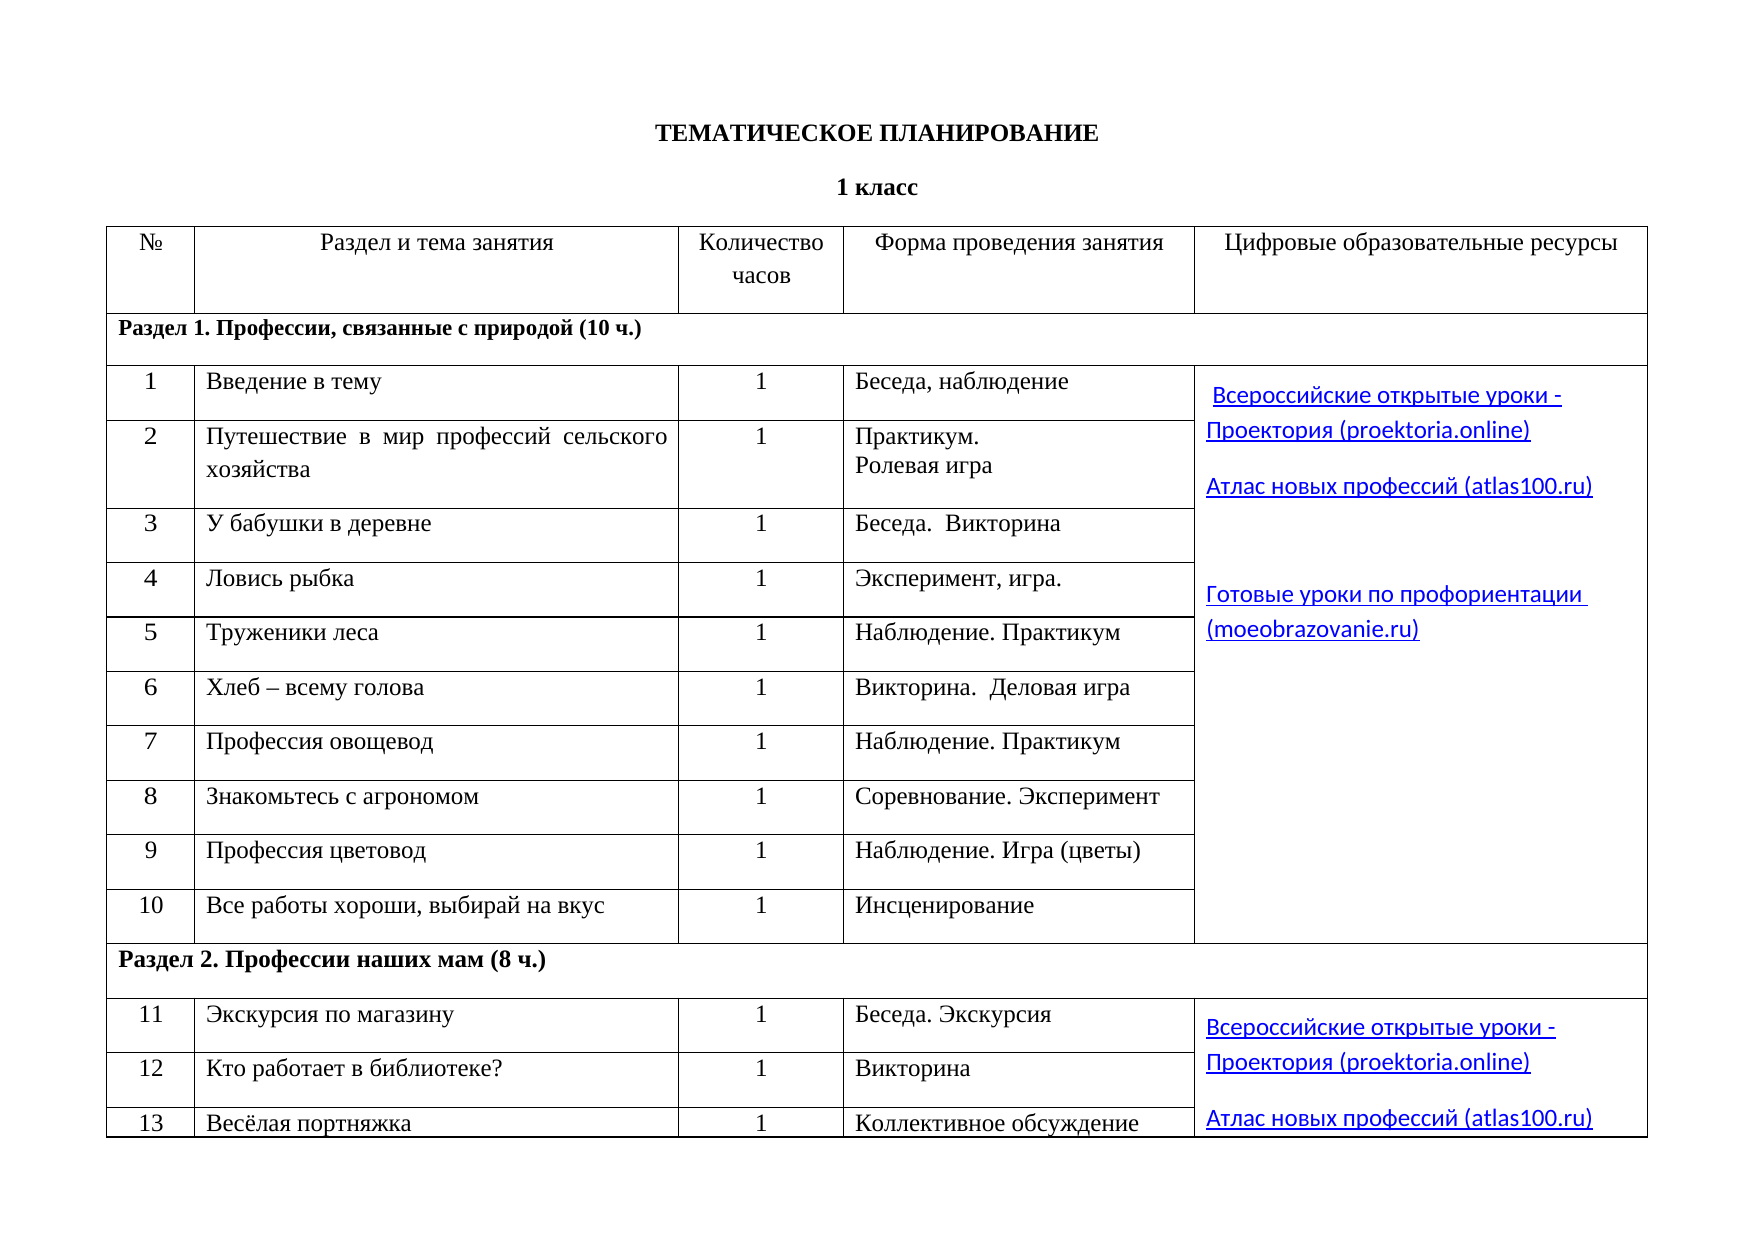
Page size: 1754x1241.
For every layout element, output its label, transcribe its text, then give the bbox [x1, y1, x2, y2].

table_header № [107, 227, 194, 313]
table_cell 3 [107, 509, 194, 562]
table_header Цифровые образовательные ресурсы [1195, 227, 1647, 313]
table_cell Инсценирование [844, 890, 1194, 943]
table_cell 8 [107, 781, 194, 834]
table_cell 12 [107, 1053, 194, 1107]
table_cell 10 [107, 890, 194, 943]
table_cell Экскурсия по магазину [195, 999, 678, 1052]
table_cell 1 [679, 1053, 843, 1107]
table_cell Раздел 1. Профессии, связанные с природой (10 ч.) [107, 314, 1647, 365]
table_cell 13 [107, 1108, 194, 1136]
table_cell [844, 1108, 1194, 1136]
table_cell Труженики леса [195, 618, 678, 671]
table_header Количество часов [679, 227, 843, 313]
table_cell Все работы хороши, выбирай на вкус [195, 890, 678, 943]
table_cell Беседа. Викторина [844, 509, 1194, 562]
table_cell Весёлая портняжка [195, 1108, 678, 1136]
table_cell 1 [107, 366, 194, 420]
table_cell Наблюдение. Практикум [844, 618, 1194, 671]
table_cell У бабушки в деревне [195, 509, 678, 562]
text ТЕМАТИЧЕСКОЕ ПЛАНИРОВАНИЕ [118, 118, 1636, 147]
table_cell Знакомьтесь с агрономом [195, 781, 678, 834]
table_cell 1 [679, 618, 843, 671]
table_cell Ловись рыбка [195, 563, 678, 616]
table_cell 1 [679, 999, 843, 1052]
table_cell Викторина. Деловая игра [844, 672, 1194, 725]
table_cell Хлеб – всему голова [195, 672, 678, 725]
table_cell Викторина [844, 1053, 1194, 1107]
table_cell 1 [679, 509, 843, 562]
table_cell Путешествие в мир профессий сельского хозяйства [195, 421, 678, 507]
table_cell 5 [107, 618, 194, 671]
table_cell 1 [679, 835, 843, 889]
table_cell Раздел 2. Профессии наших мам (8 ч.) [107, 944, 1647, 998]
table_cell 1 [679, 890, 843, 943]
table_cell 1 [679, 1108, 843, 1136]
table_cell 6 [107, 672, 194, 725]
table_header Форма проведения занятия [844, 227, 1194, 313]
table_cell 1 [679, 726, 843, 780]
table_cell 11 [107, 999, 194, 1052]
table_cell Практикум. Ролевая игра [844, 421, 1194, 507]
table_cell Всероссийские открытые уроки -Проектория (proektoria.online) Атлас новых профессий (atlas100.ru) Готовые уроки по профориентации (moeobrazovanie.ru) [1195, 366, 1647, 943]
table_cell Соревнование. Эксперимент [844, 781, 1194, 834]
table_cell Эксперимент, игра. [844, 563, 1194, 616]
table_cell Беседа. Экскурсия [844, 999, 1194, 1052]
table_cell Наблюдение. Практикум [844, 726, 1194, 780]
table_cell 1 [679, 366, 843, 420]
table_header Раздел и тема занятия [195, 227, 678, 313]
table_cell 9 [107, 835, 194, 889]
table_cell Профессия цветовод [195, 835, 678, 889]
table_cell 7 [107, 726, 194, 780]
table_cell 4 [107, 563, 194, 616]
table_cell 1 [679, 563, 843, 616]
table_cell 2 [107, 421, 194, 507]
text 1 класс [118, 172, 1636, 201]
table_cell Беседа, наблюдение [844, 366, 1194, 420]
table_cell Всероссийские открытые уроки -Проектория (proektoria.online) Атлас новых профессий (atlas100.ru) Готовые уроки по профориентации (moeobrazovanie.ru) [1195, 999, 1647, 1136]
table_cell 1 [679, 672, 843, 725]
table_cell Профессия овощевод [195, 726, 678, 780]
table_cell 1 [679, 421, 843, 507]
table_cell 1 [679, 781, 843, 834]
table_cell Кто работает в библиотеке? [195, 1053, 678, 1107]
table_cell Введение в тему [195, 366, 678, 420]
table_cell Наблюдение. Игра (цветы) [844, 835, 1194, 889]
